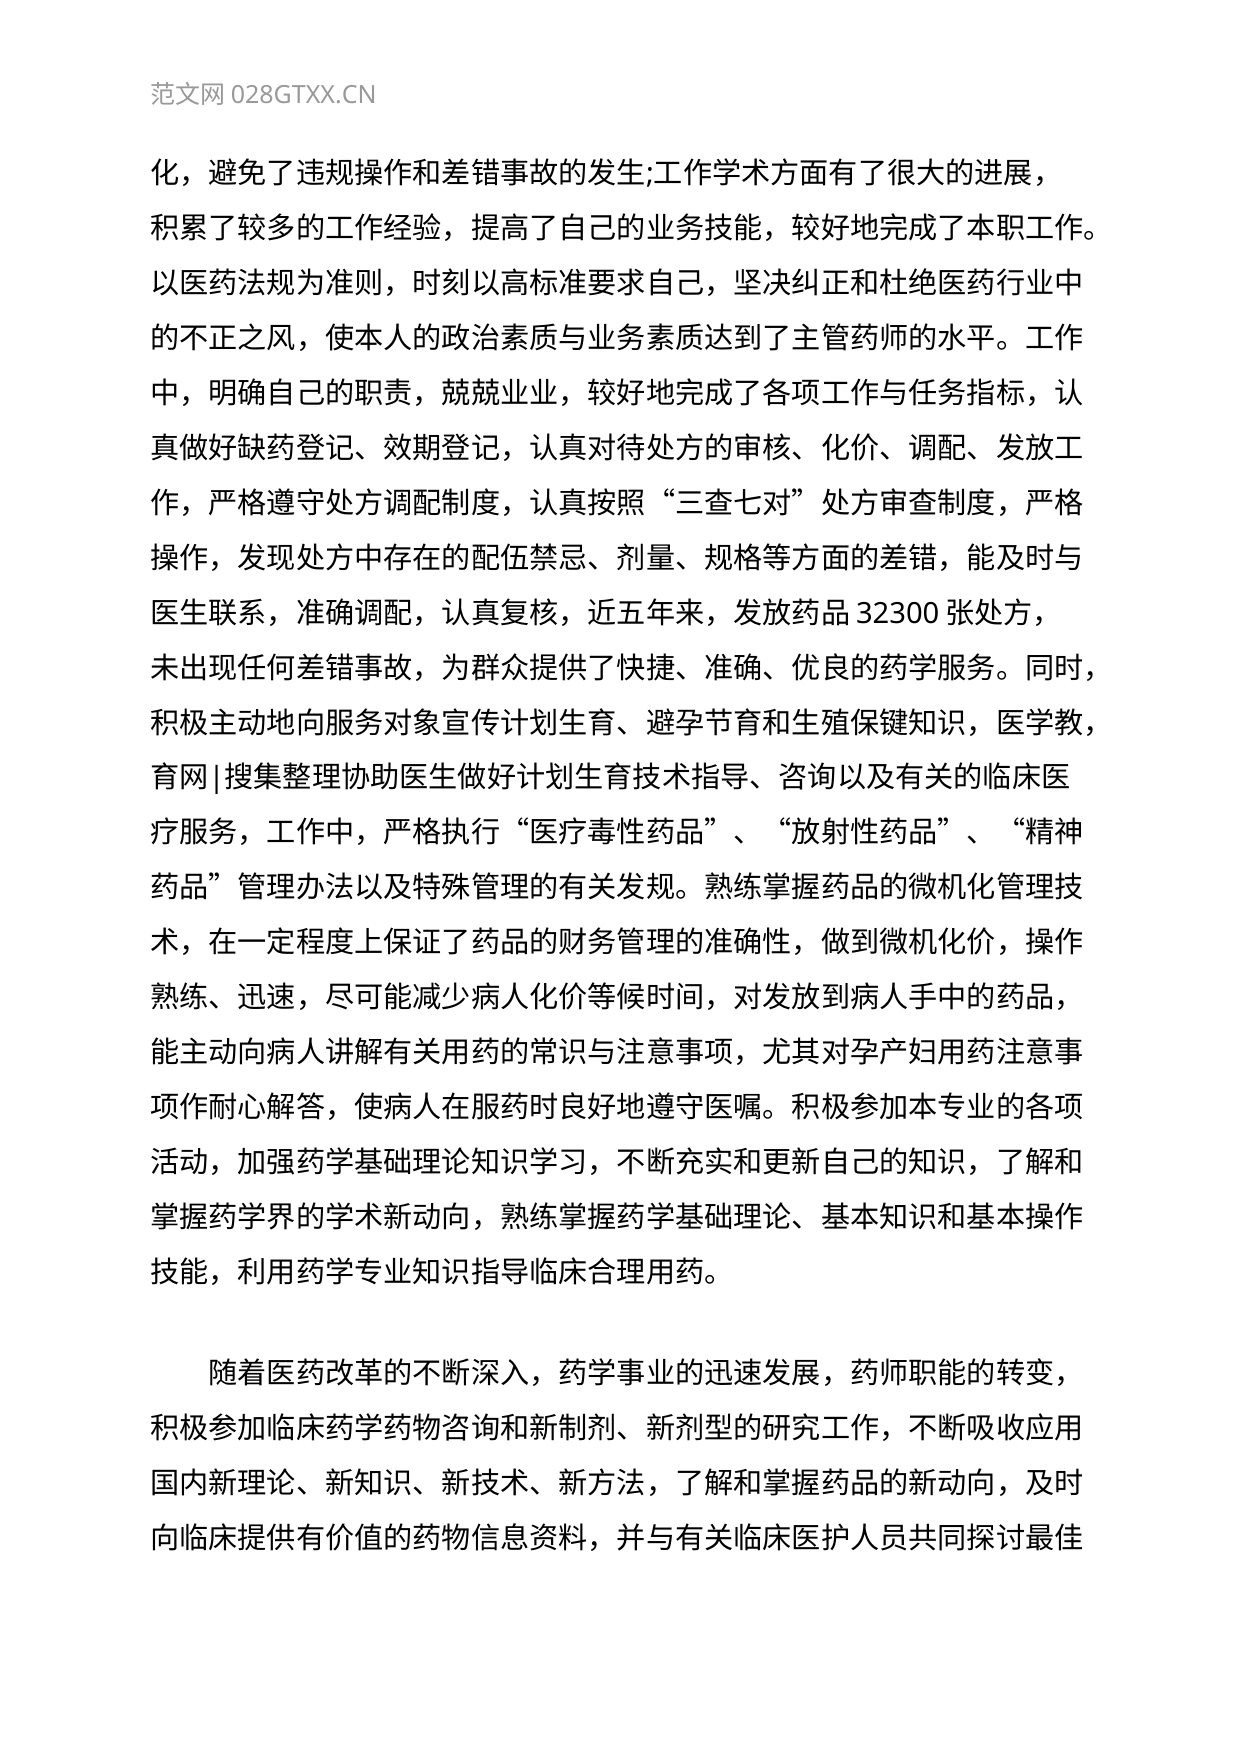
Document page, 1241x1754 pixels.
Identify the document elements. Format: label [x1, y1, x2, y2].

text [150, 1350, 1090, 1557]
text [150, 150, 1090, 1291]
